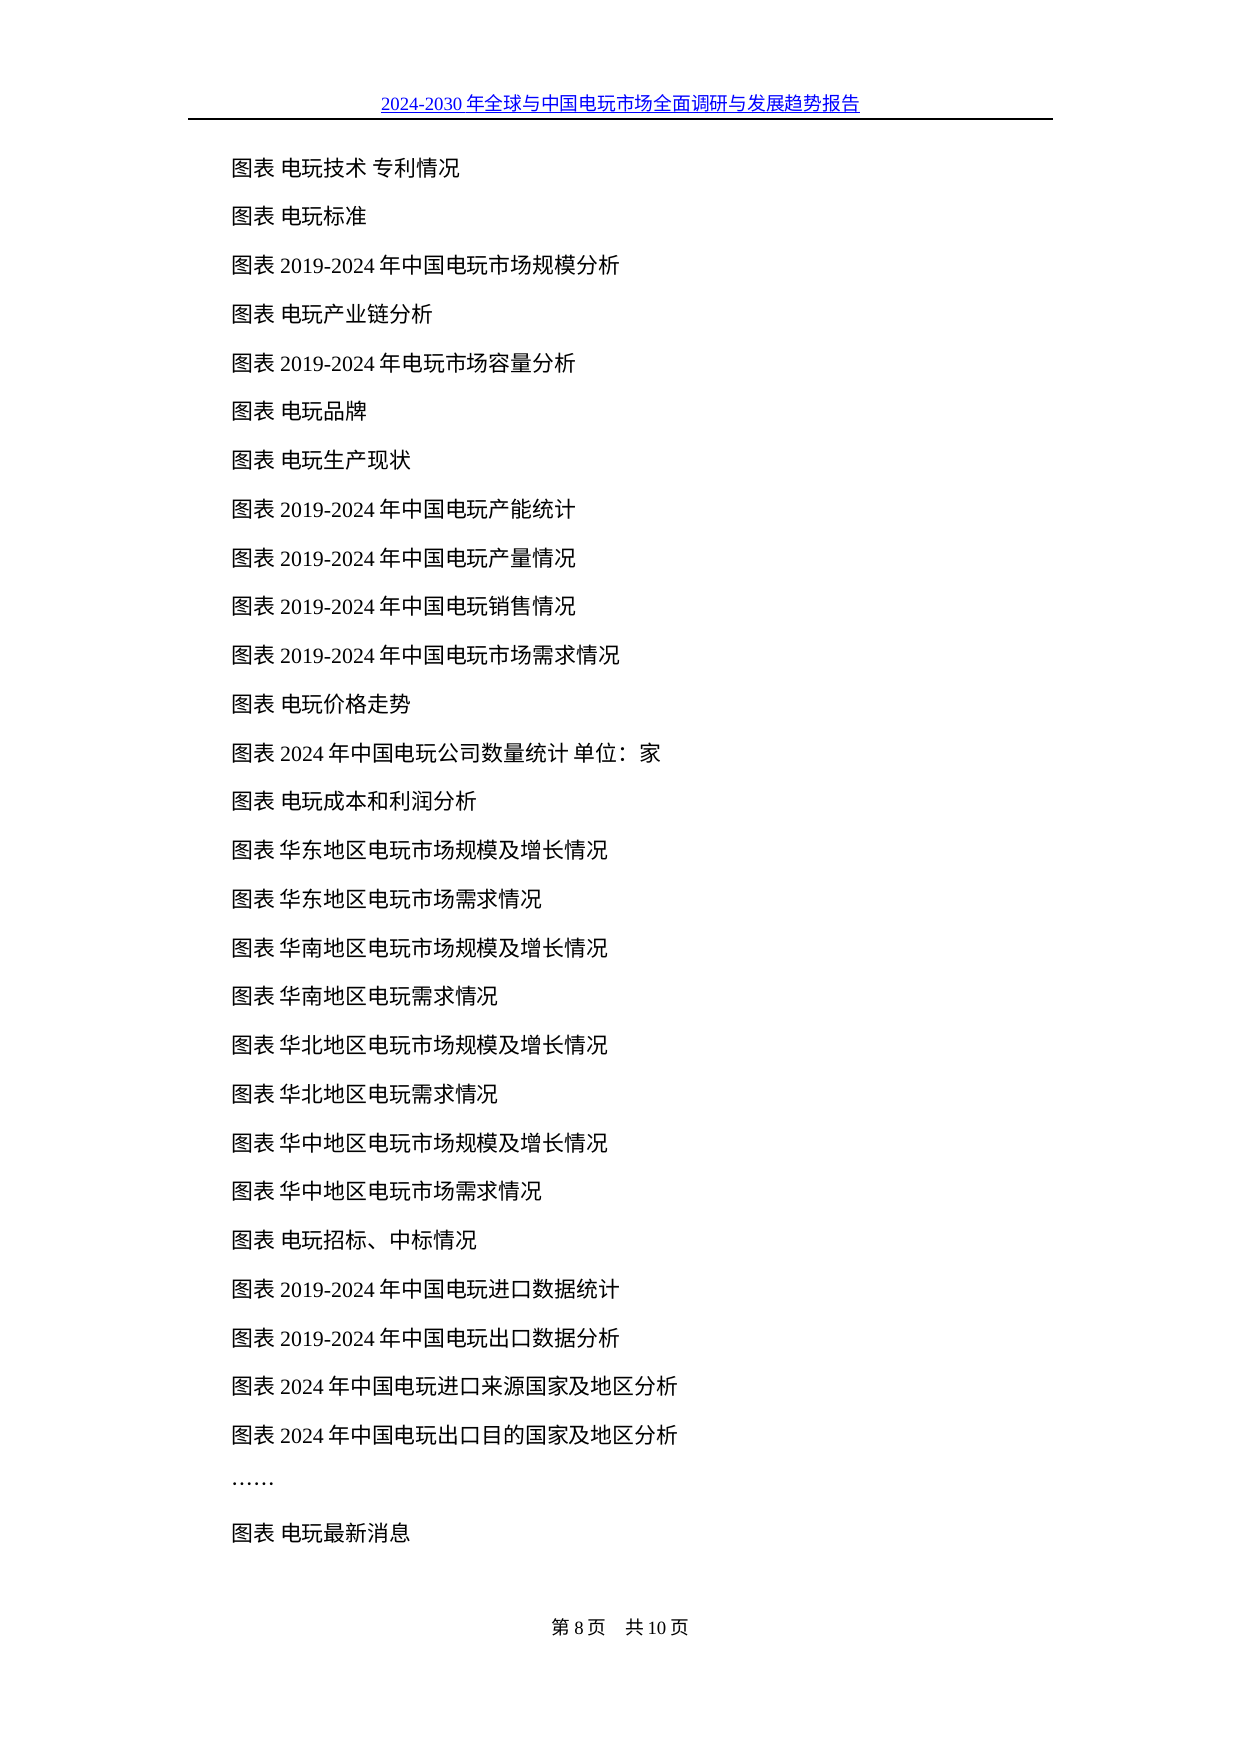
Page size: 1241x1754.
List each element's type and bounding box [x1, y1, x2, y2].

text [187, 150, 1053, 1548]
